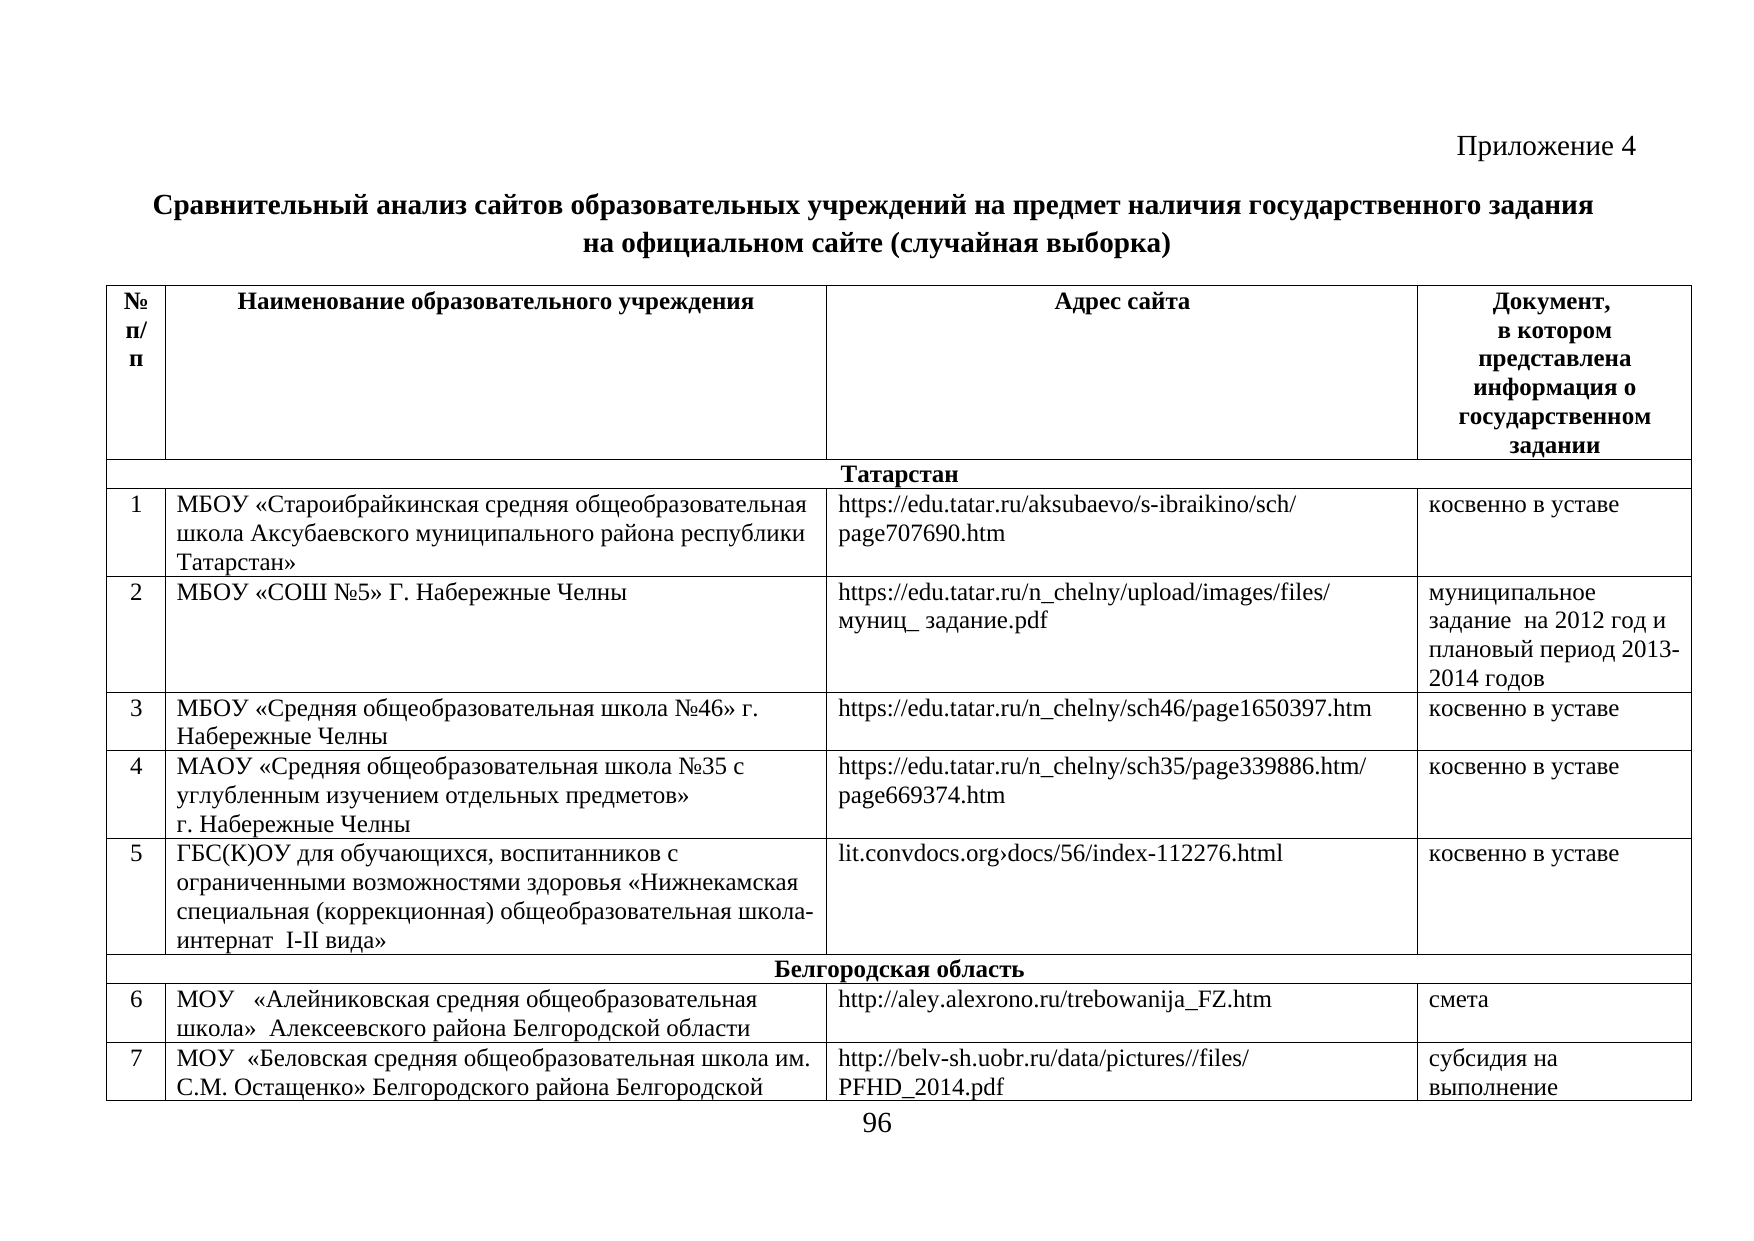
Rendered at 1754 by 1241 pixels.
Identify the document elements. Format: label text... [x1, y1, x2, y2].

table_cell 3 [107, 693, 165, 750]
table_cell ГБС(К)ОУ для обучающихся, воспитанников с ограниченными возможностями здоровья «Нижнекамская специальная (коррекционная) общеобразовательная школа-интернат I-II вида» [166, 839, 826, 953]
table_cell Белгородская область [107, 955, 1691, 983]
table_cell https://edu.tatar.ru/n_chelny/sch46/page1650397.htm [827, 693, 1417, 750]
table_header № п/п [107, 286, 165, 458]
table_header Наименование образовательного учреждения [166, 286, 826, 458]
table_cell муниципальное задание на 2012 год и плановый период 2013-2014 годов [1418, 577, 1691, 692]
table_cell МБОУ «СОШ №5» Г. Набережные Челны [166, 577, 826, 692]
table_cell 1 [107, 489, 165, 576]
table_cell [1418, 1043, 1691, 1100]
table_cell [166, 1043, 826, 1100]
table_cell lit.convdocs.org›docs/56/index-112276.html [827, 839, 1417, 953]
table_cell косвенно в уставе [1418, 751, 1691, 837]
table_cell 7 [107, 1043, 165, 1100]
table_cell косвенно в уставе [1418, 839, 1691, 953]
table_cell http://aley.alexrono.ru/trebowanija_FZ.htm [827, 984, 1417, 1042]
text Приложение 4 [118, 128, 1636, 161]
table_cell https://edu.tatar.ru/n_chelny/upload/images/files/муниц_ задание.pdf [827, 577, 1417, 692]
table_cell 4 [107, 751, 165, 837]
text Сравнительный анализ сайтов образовательных учреждений на предмет наличия государственного задания на официальном сайте (случайная выборка) [118, 187, 1636, 259]
table_cell 6 [107, 984, 165, 1042]
table_cell https://edu.tatar.ru/aksubaevo/s-ibraikino/sch/page707690.htm [827, 489, 1417, 576]
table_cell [827, 1043, 1417, 1100]
table_cell 2 [107, 577, 165, 692]
table_cell МБОУ «Староибрайкинская средняя общеобразовательная школа Аксубаевского муниципального района республики Татарстан» [166, 489, 826, 576]
table_cell МАОУ «Средняя общеобразовательная школа №35 с углубленным изучением отдельных предметов» г. Набережные Челны [166, 751, 826, 837]
table_cell 5 [107, 839, 165, 953]
table_cell https://edu.tatar.ru/n_chelny/sch35/page339886.htm/page669374.htm [827, 751, 1417, 837]
table_cell Татарстан [107, 460, 1691, 488]
table_cell смета [1418, 984, 1691, 1042]
table_cell МОУ «Алейниковская средняя общеобразовательная школа» Алексеевского района Белгородской области [166, 984, 826, 1042]
table_cell косвенно в уставе [1418, 489, 1691, 576]
table_header Адрес сайта [827, 286, 1417, 458]
table_cell МБОУ «Средняя общеобразовательная школа №46» г. Набережные Челны [166, 693, 826, 750]
table_header Документ, в котором представлена информация о государственном задании [1418, 286, 1691, 458]
table_cell косвенно в уставе [1418, 693, 1691, 750]
